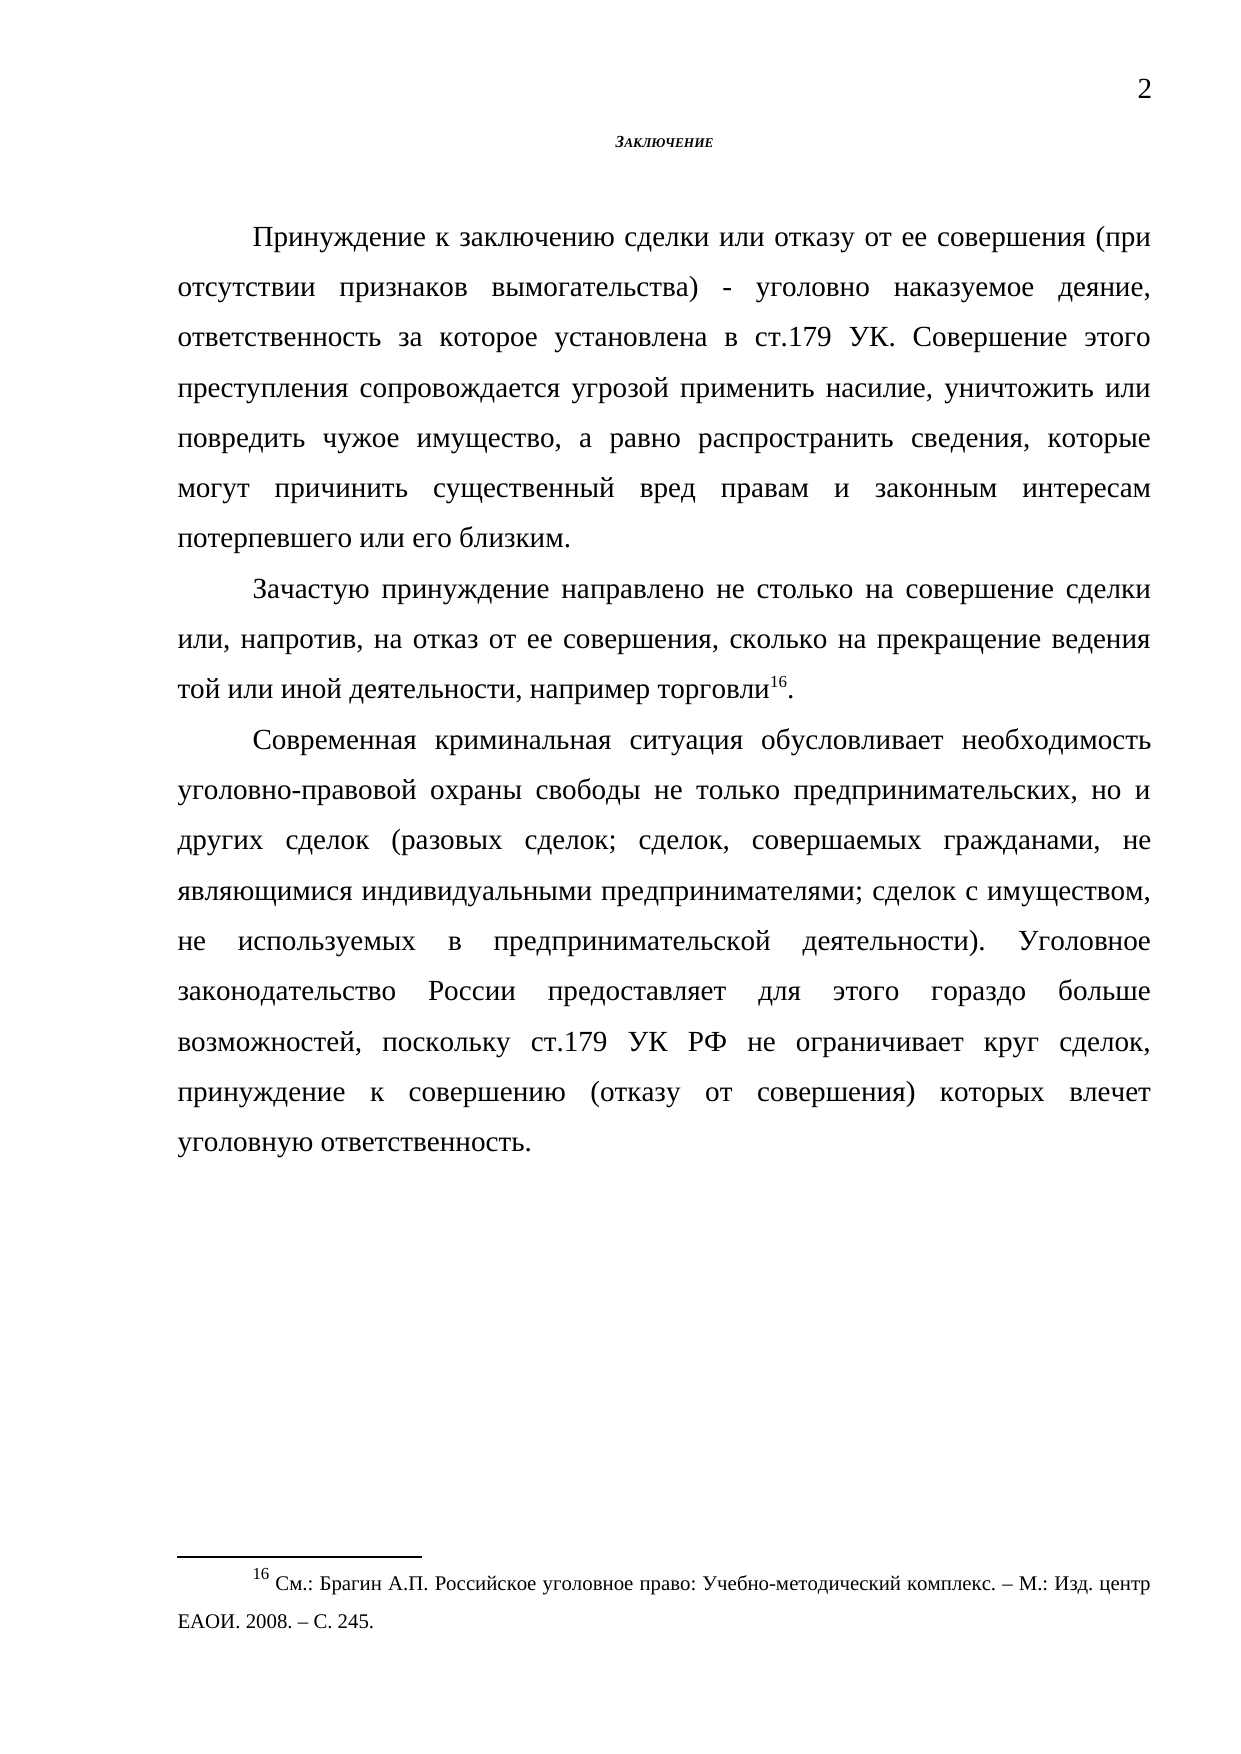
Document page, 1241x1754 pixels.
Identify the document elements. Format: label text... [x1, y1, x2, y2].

text Современная криминальная ситуация обусловливает необходимость уголовно-правовой охраны свободы не только предпринимательских, но и других сделок (разовых сделок; сделок, совершаемых гражданами, не являющимися индивидуальными предпринимателями; сделок с имуществом, не используемых в предпринимательской деятельности). Уголовное законодательство России предоставляет для этого гораздо больше возможностей, поскольку ст.179 УК РФ не ограничивает круг сделок, принуждение к совершению (отказу от совершения) которых влечет уголовную ответственность. [177, 722, 1152, 1158]
text Зачастую принуждение направлено не столько на совершение сделки или, напротив, на отказ от ее совершения, сколько на прекращение ведения той или иной деятельности, например торговли. [177, 571, 1152, 705]
subtitle Заключение [177, 118, 1152, 152]
text Принуждение к заключению сделки или отказу от ее совершения (при отсутствии признаков вымогательства) - уголовно наказуемое деяние, ответственность за которое установлена в ст.179 УК. Совершение этого преступления сопровождается угрозой применить насилие, уничтожить или повредить чужое имущество, а равно распространить сведения, которые могут причинить существенный вред правам и законным интересам потерпевшего или его близким. [177, 219, 1152, 554]
